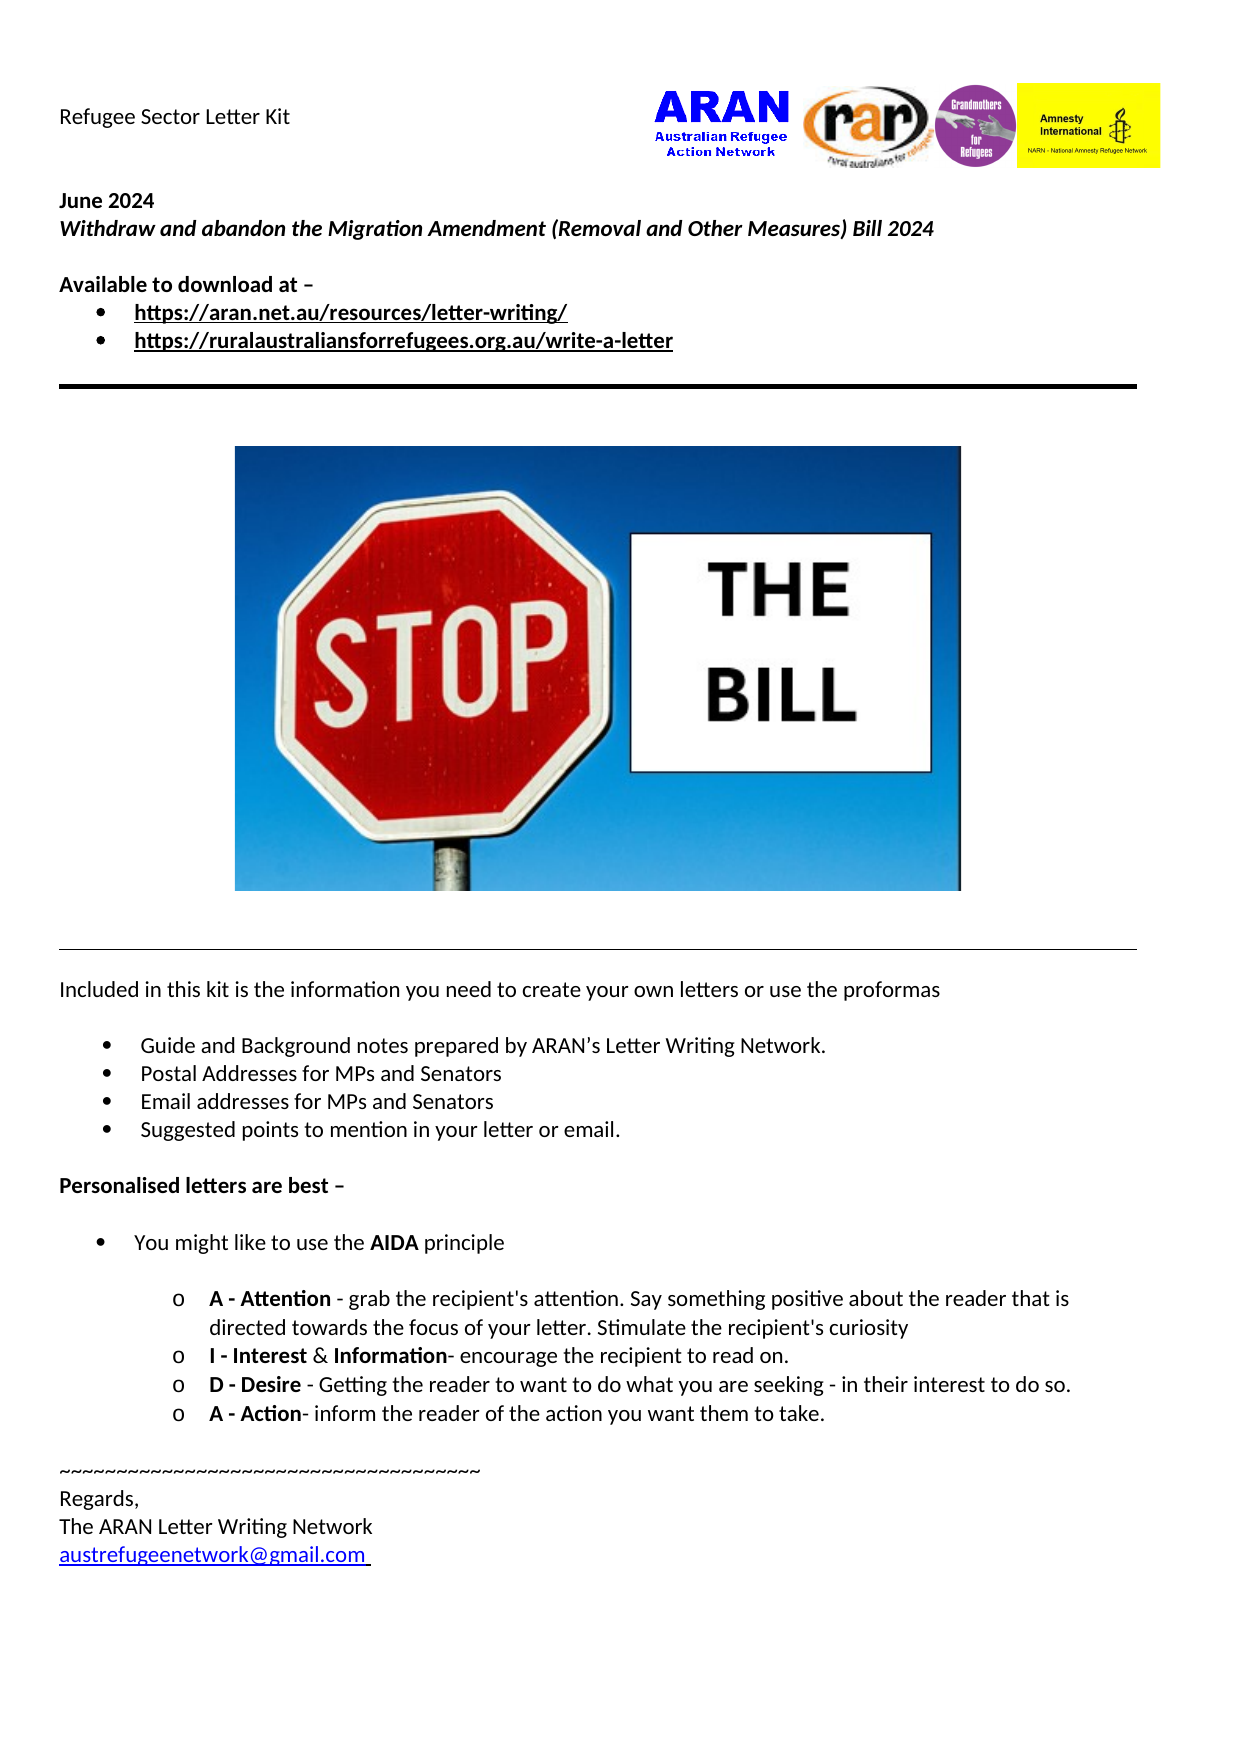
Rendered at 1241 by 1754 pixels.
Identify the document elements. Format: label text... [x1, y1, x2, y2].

list D - Desire - Getting the reader to want to do what you are seeking - in their interest to do so. [172, 1370, 1137, 1399]
picture [642, 80, 1161, 168]
list https://ruralaustraliansforrefugees.org.au/write-a-letter [97, 326, 1107, 354]
text June 2024 [59, 186, 1107, 214]
picture [234, 446, 962, 891]
list You might like to use the AIDA principle [97, 1228, 1137, 1256]
text austrefugeenetwork@gmail.com [59, 1540, 1137, 1568]
text Personalised letters are best – [59, 1172, 1137, 1199]
list Guide and Background notes prepared by ARAN’s Letter Writing Network. [103, 1031, 1137, 1059]
list A - Attention - grab the recipient's attention. Say something positive about the reader that is directed towards the focus of your letter. Stimulate the recipient's curiosity [172, 1284, 1137, 1341]
list Email addresses for MPs and Senators [103, 1087, 1137, 1116]
text Included in this kit is the information you need to create your own letters or use the proformas [59, 975, 1122, 1003]
text The ARAN Letter Writing Network [59, 1512, 1137, 1540]
text ~~~~~~~~~~~~~~~~~~~~~~~~~~~~~~~~~~~~~ [59, 1456, 1137, 1484]
list https://aran.net.au/resources/letter-writing/ [97, 298, 1107, 326]
text Refugee Sector Letter Kit [59, 102, 626, 130]
text Available to download at – [59, 270, 1107, 298]
list A - Action- inform the reader of the action you want them to take. [172, 1399, 1137, 1428]
text Regards, [59, 1484, 1137, 1512]
list I - Interest & Information- encourage the recipient to read on. [172, 1341, 1137, 1370]
text Withdraw and abandon the Migration Amendment (Removal and Other Measures) Bill 2024 [59, 214, 1107, 242]
list Postal Addresses for MPs and Senators [103, 1059, 1137, 1087]
list Suggested points to mention in your letter or email. [103, 1116, 1137, 1143]
